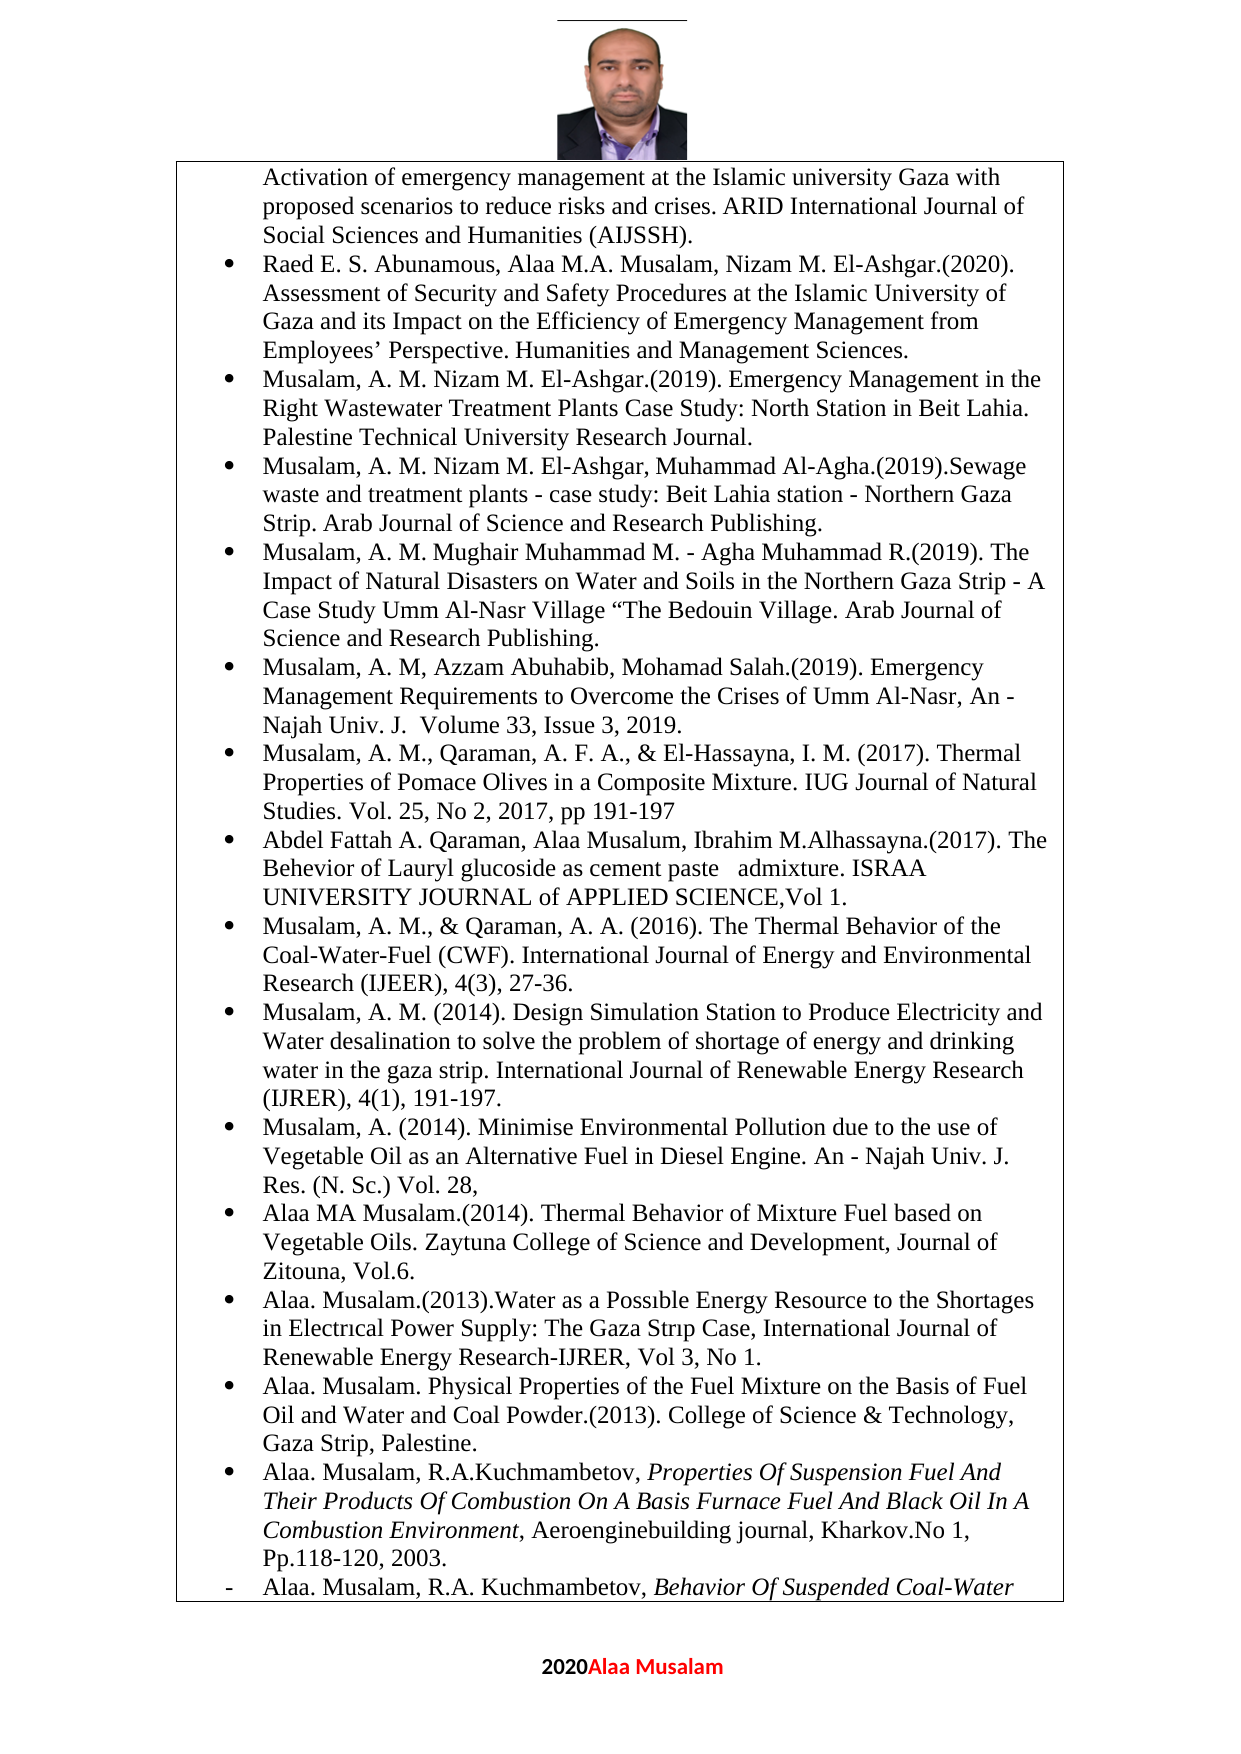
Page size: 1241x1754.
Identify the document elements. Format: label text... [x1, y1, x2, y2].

picture [555, 20, 687, 158]
